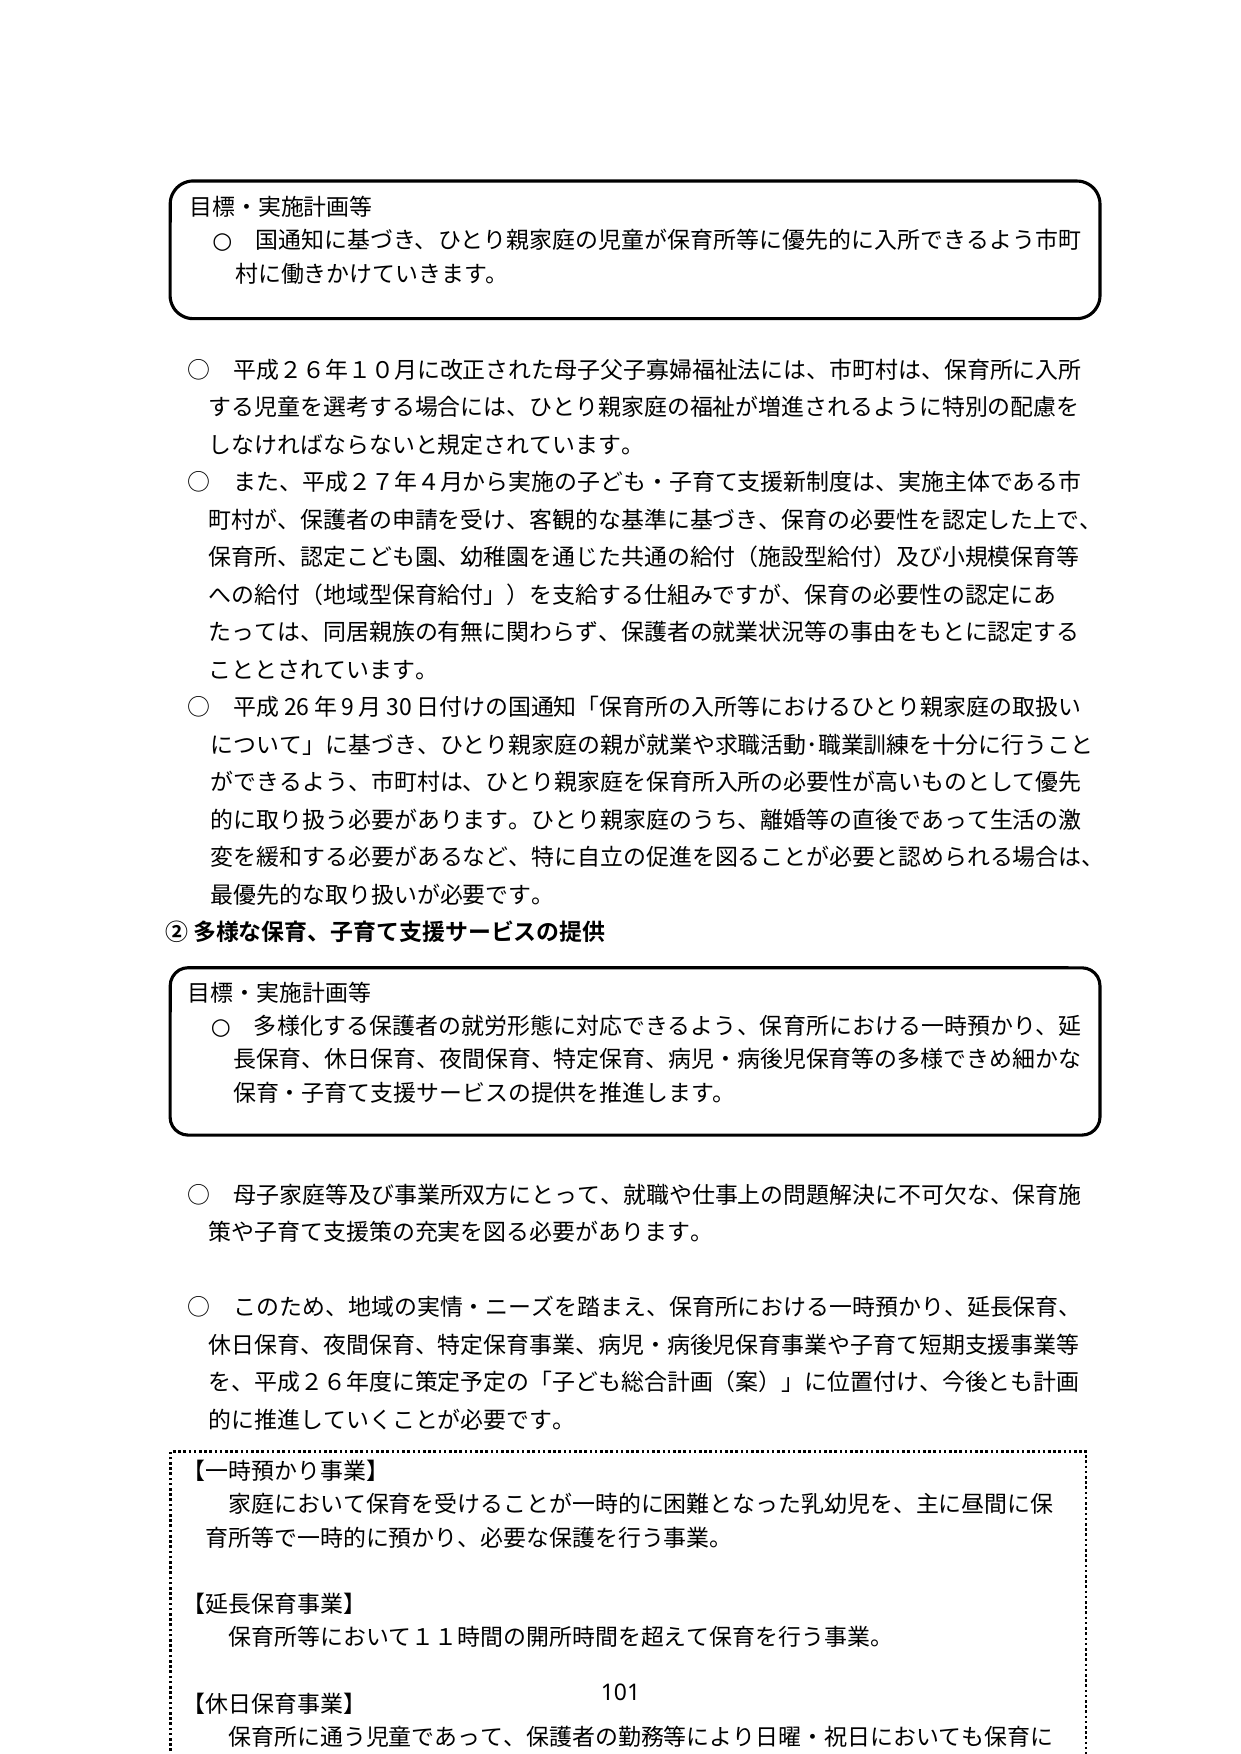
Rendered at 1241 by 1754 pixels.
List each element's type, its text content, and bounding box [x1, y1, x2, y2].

text ○ また、平成２７年４月から実施の子ども・子育て支援新制度は、実施主体である市町村が、保護者の申請を受け、客観的な基準に基づき、保育の必要性を認定した上で、保育所、認定こども園、幼稚園を通じた共通の給付（施設型給付）及び小規模保育等への給付（地域型保育給付」）を支給する仕組みですが、保育の必要性の認定にあたっては、同居親族の有無に関わらず、保護者の就業状況等の事由をもとに認定することとされています。 [142, 462, 1098, 687]
text ○ 母子家庭等及び事業所双方にとって、就職や仕事上の問題解決に不可欠な、保育施策や子育て支援策の充実を図る必要があります。 [142, 1175, 1098, 1250]
text ○ このため、地域の実情・ニーズを踏まえ、保育所における一時預かり、延長保育、休日保育、夜間保育、特定保育事業、病児・病後児保育事業や子育て短期支援事業等を、平成２６年度に策定予定の「子ども総合計画（案）」に位置付け、今後とも計画的に推進していくことが必要です。 [142, 1287, 1098, 1437]
text ② 多様な保育、子育て支援サービスの提供 [142, 912, 1098, 950]
text ○ 平成26年9月30日付けの国通知「保育所の入所等におけるひとり親家庭の取扱いについて」に基づき、ひとり親家庭の親が就業や求職活動･職業訓練を十分に行うことができるよう、市町村は、ひとり親家庭を保育所入所の必要性が高いものとして優先的に取り扱う必要があります。ひとり親家庭のうち、離婚等の直後であって生活の激変を緩和する必要があるなど、特に自立の促進を図ることが必要と認められる場合は、最優先的な取り扱いが必要です。 [188, 687, 1098, 912]
text ○ 平成２６年１０月に改正された母子父子寡婦福祉法には、市町村は、保育所に入所する児童を選考する場合には、ひとり親家庭の福祉が増進されるように特別の配慮をしなければならないと規定されています。 [142, 350, 1098, 462]
